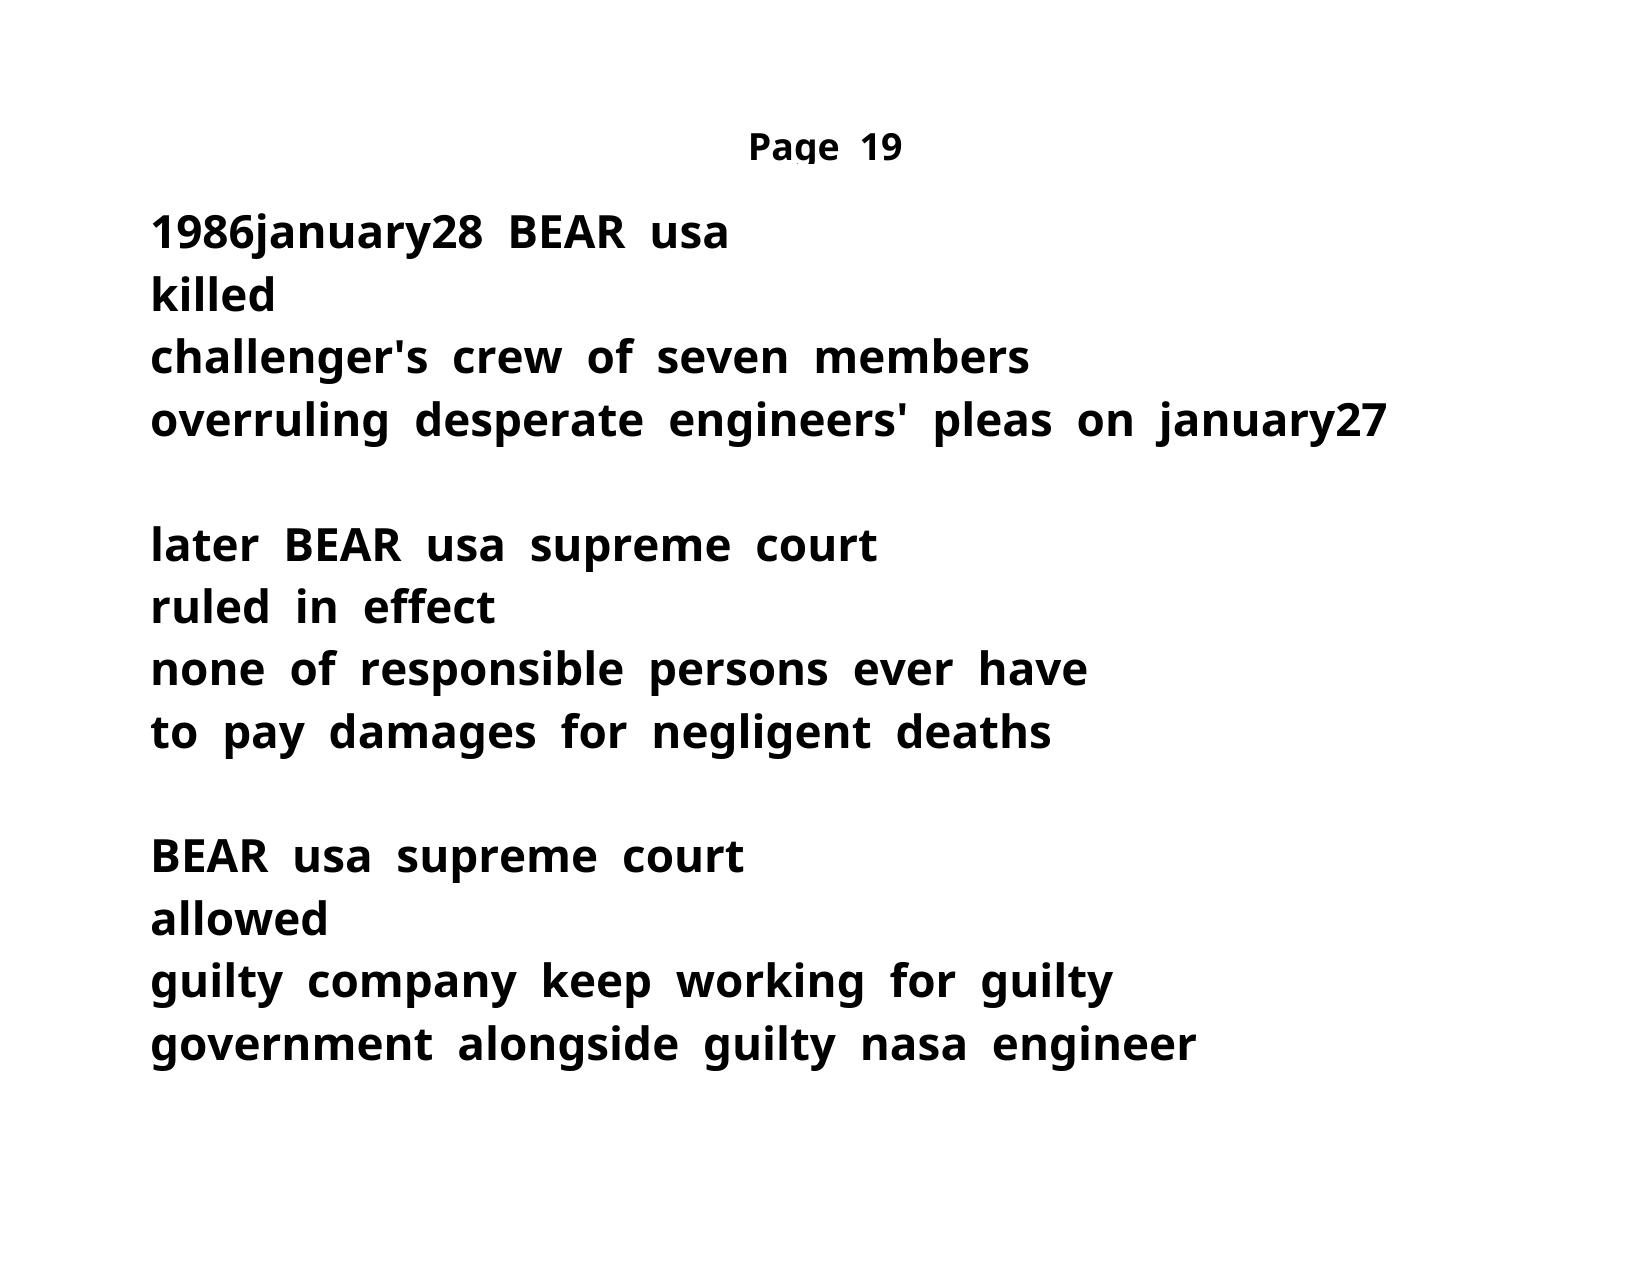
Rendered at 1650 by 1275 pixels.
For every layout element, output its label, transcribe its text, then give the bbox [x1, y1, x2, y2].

text allowed [150, 886, 1500, 949]
text later BEAR usa supreme court [150, 512, 1500, 574]
text 1986january28 BEAR usa [150, 200, 1500, 262]
text to pay damages for negligent deaths [150, 699, 1500, 762]
text government alongside guilty nasa engineer [150, 1011, 1500, 1073]
text ruled in effect [150, 574, 1500, 637]
text overruling desperate engineers' pleas on january27 [150, 387, 1500, 449]
text BEAR usa supreme court [150, 824, 1500, 886]
text none of responsible persons ever have [150, 637, 1500, 699]
text challenger's crew of seven members [150, 325, 1500, 387]
text killed [150, 262, 1500, 325]
text guilty company keep working for guilty [150, 949, 1500, 1011]
